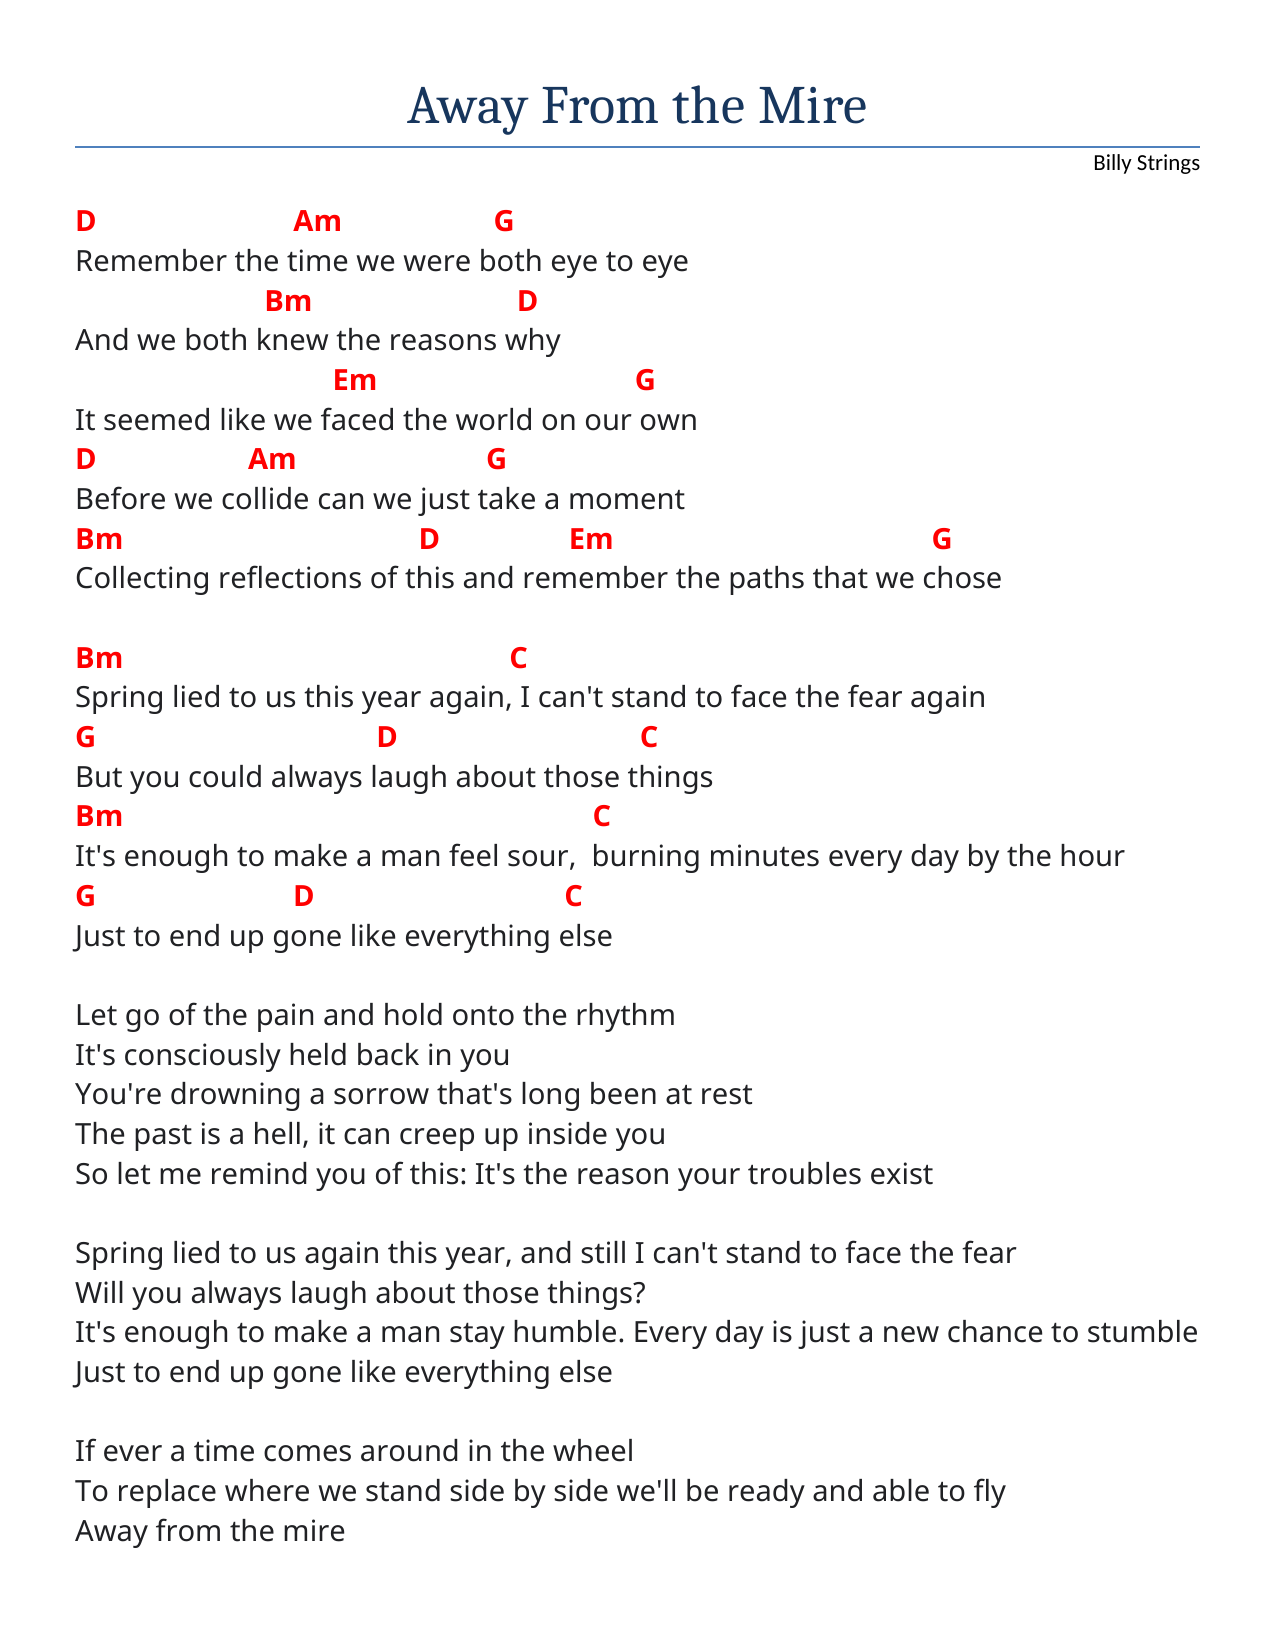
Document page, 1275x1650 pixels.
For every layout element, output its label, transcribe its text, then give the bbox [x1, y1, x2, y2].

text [75, 1431, 1200, 1550]
text D Am G Before we collide can we just take a moment [75, 438, 1200, 518]
text D Am G [75, 200, 1200, 240]
text Spring lied to us this year again, I can't stand to face the fear again [75, 677, 1200, 716]
text Em G It seemed like we faced the world on our own [75, 359, 1200, 438]
text Remember the time we were both eye to eye [75, 240, 1200, 280]
text Bm D And we both knew the reasons why [75, 280, 1200, 359]
text Bm D Em G Collecting reflections of this and remember the paths that we chose [75, 518, 1200, 597]
text Spring lied to us again this year, and still I can't stand to face the fear Will you always laugh about those things? It's enough to make a man stay humble. Every day is just a new chance to stumble Just to end up gone like everything else [75, 1232, 1200, 1391]
text Bm C It's enough to make a man feel sour, burning minutes every day by the hour [75, 796, 1200, 875]
text Bm C [75, 637, 1200, 677]
text Let go of the pain and hold onto the rhythm It's consciously held back in you You're drowning a sorrow that's long been at rest The past is a hell, it can creep up inside you So let me remind you of this: It's the reason your troubles exist [75, 994, 1200, 1193]
text G D C But you could always laugh about those things [75, 716, 1200, 796]
text G D C Just to end up gone like everything else [75, 875, 1200, 954]
